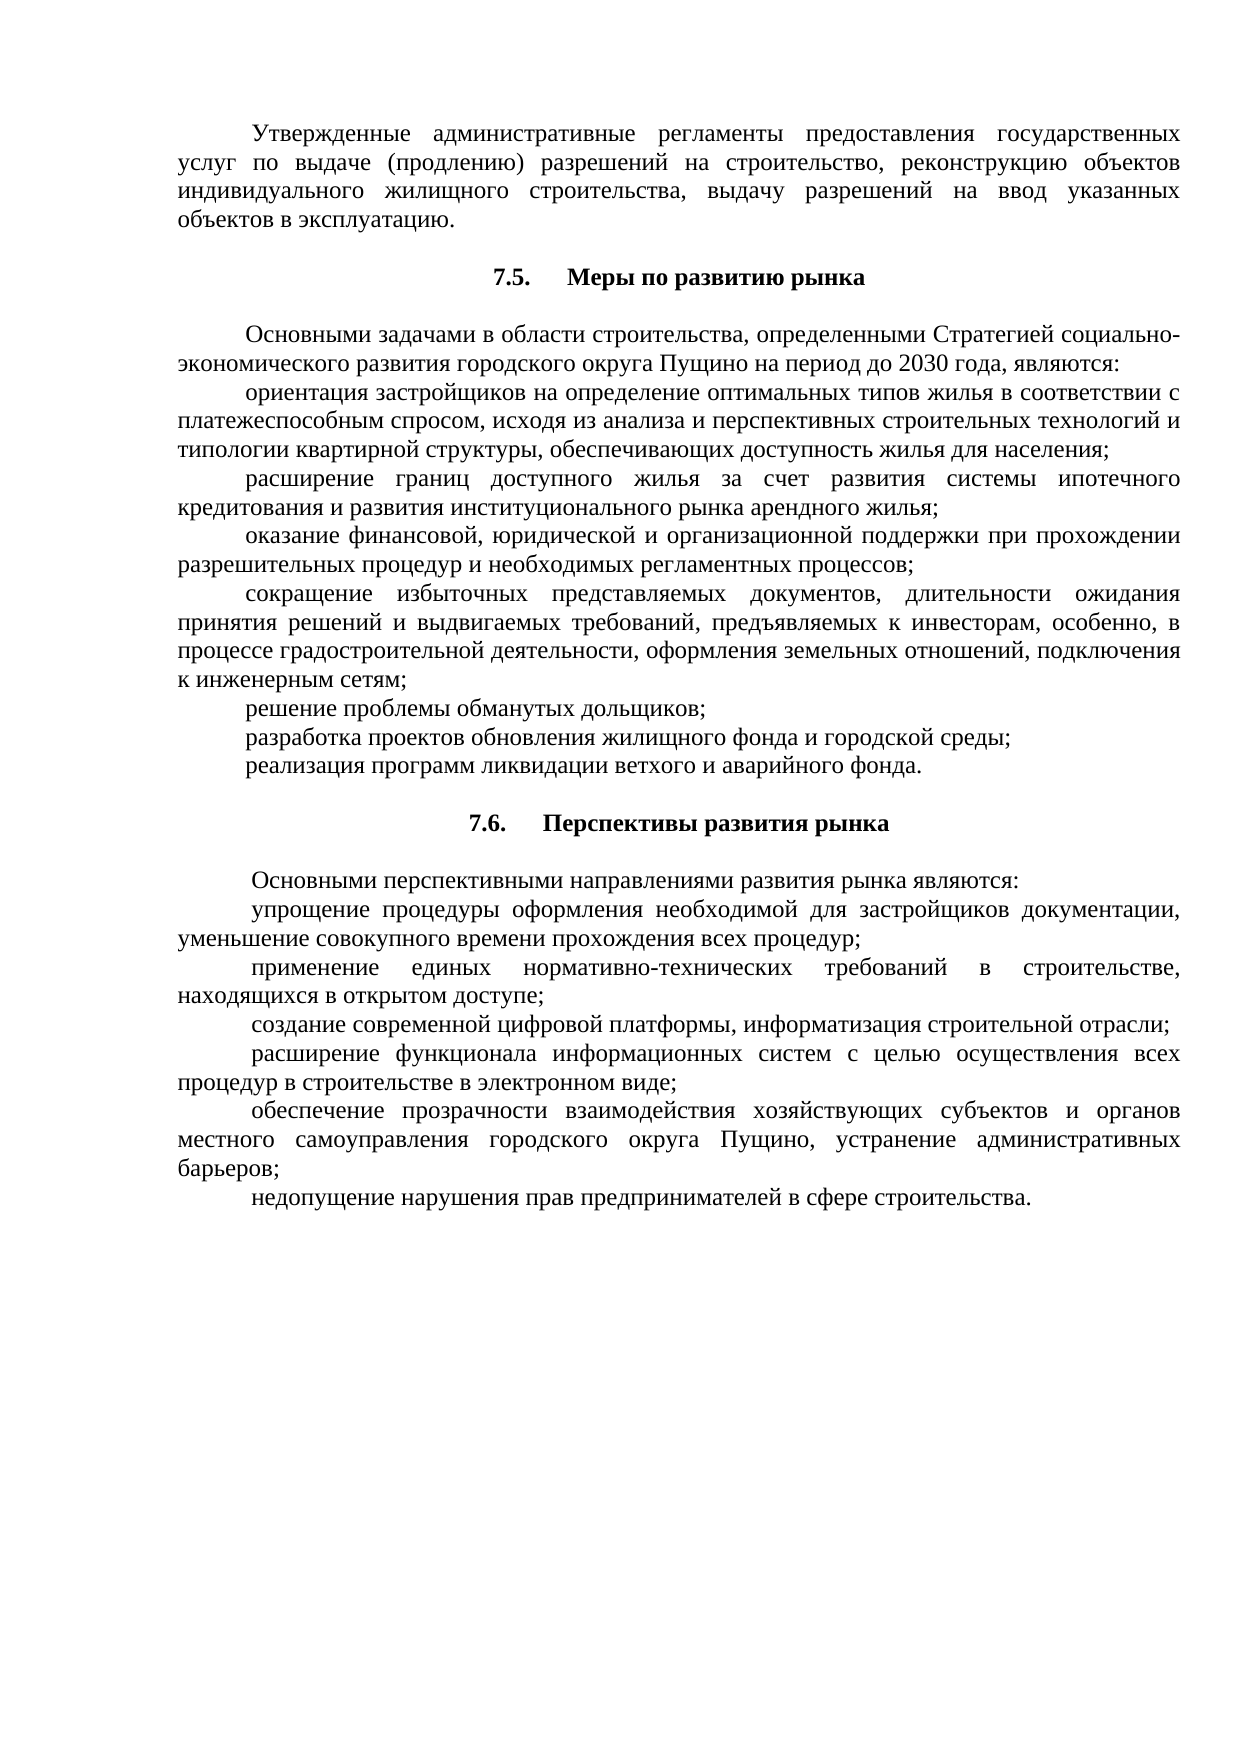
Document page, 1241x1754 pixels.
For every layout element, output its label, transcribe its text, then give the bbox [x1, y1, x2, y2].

text оказание финансовой, юридической и организационной поддержки при прохождении разрешительных процедур и необходимых регламентных процессов; [177, 521, 1181, 578]
text обеспечение прозрачности взаимодействия хозяйствующих субъектов и органов местного самоуправления городского округа Пущино, устранение административных барьеров; [177, 1096, 1181, 1182]
text недопущение нарушения прав предпринимателей в сфере строительства. [177, 1182, 1181, 1211]
text создание современной цифровой платформы, информатизация строительной отрасли; [177, 1009, 1181, 1038]
text решение проблемы обманутых дольщиков; [177, 693, 1181, 722]
text Утвержденные административные регламенты предоставления государственных услуг по выдаче (продлению) разрешений на строительство, реконструкцию объектов индивидуального жилищного строительства, выдачу разрешений на ввод указанных объектов в эксплуатацию. [177, 118, 1181, 233]
text расширение границ доступного жилья за счет развития системы ипотечного кредитования и развития институционального рынка арендного жилья; [177, 463, 1181, 521]
text ориентация застройщиков на определение оптимальных типов жилья в соответствии с платежеспособным спросом, исходя из анализа и перспективных строительных технологий и типологии квартирной структуры, обеспечивающих доступность жилья для населения; [177, 377, 1181, 463]
text реализация программ ликвидации ветхого и аварийного фонда. [177, 751, 1181, 779]
text применение единых нормативно-технических требований в строительстве, находящихся в открытом доступе; [177, 952, 1181, 1009]
text разработка проектов обновления жилищного фонда и городской среды; [177, 722, 1181, 751]
text Основными задачами в области строительства, определенными Стратегией социально-экономического развития городского округа Пущино на период до 2030 года, являются: [177, 319, 1181, 377]
text расширение функционала информационных систем с целью осуществления всех процедур в строительстве в электронном виде; [177, 1038, 1181, 1096]
text Основными перспективными направлениями развития рынка являются: [177, 866, 1181, 894]
list Меры по развитию рынка [177, 262, 1181, 291]
text упрощение процедуры оформления необходимой для застройщиков документации, уменьшение совокупного времени прохождения всех процедур; [177, 894, 1181, 952]
list Перспективы развития рынка [177, 808, 1181, 837]
text сокращение избыточных представляемых документов, длительности ожидания принятия решений и выдвигаемых требований, предъявляемых к инвесторам, особенно, в процессе градостроительной деятельности, оформления земельных отношений, подключения к инженерным сетям; [177, 578, 1181, 693]
